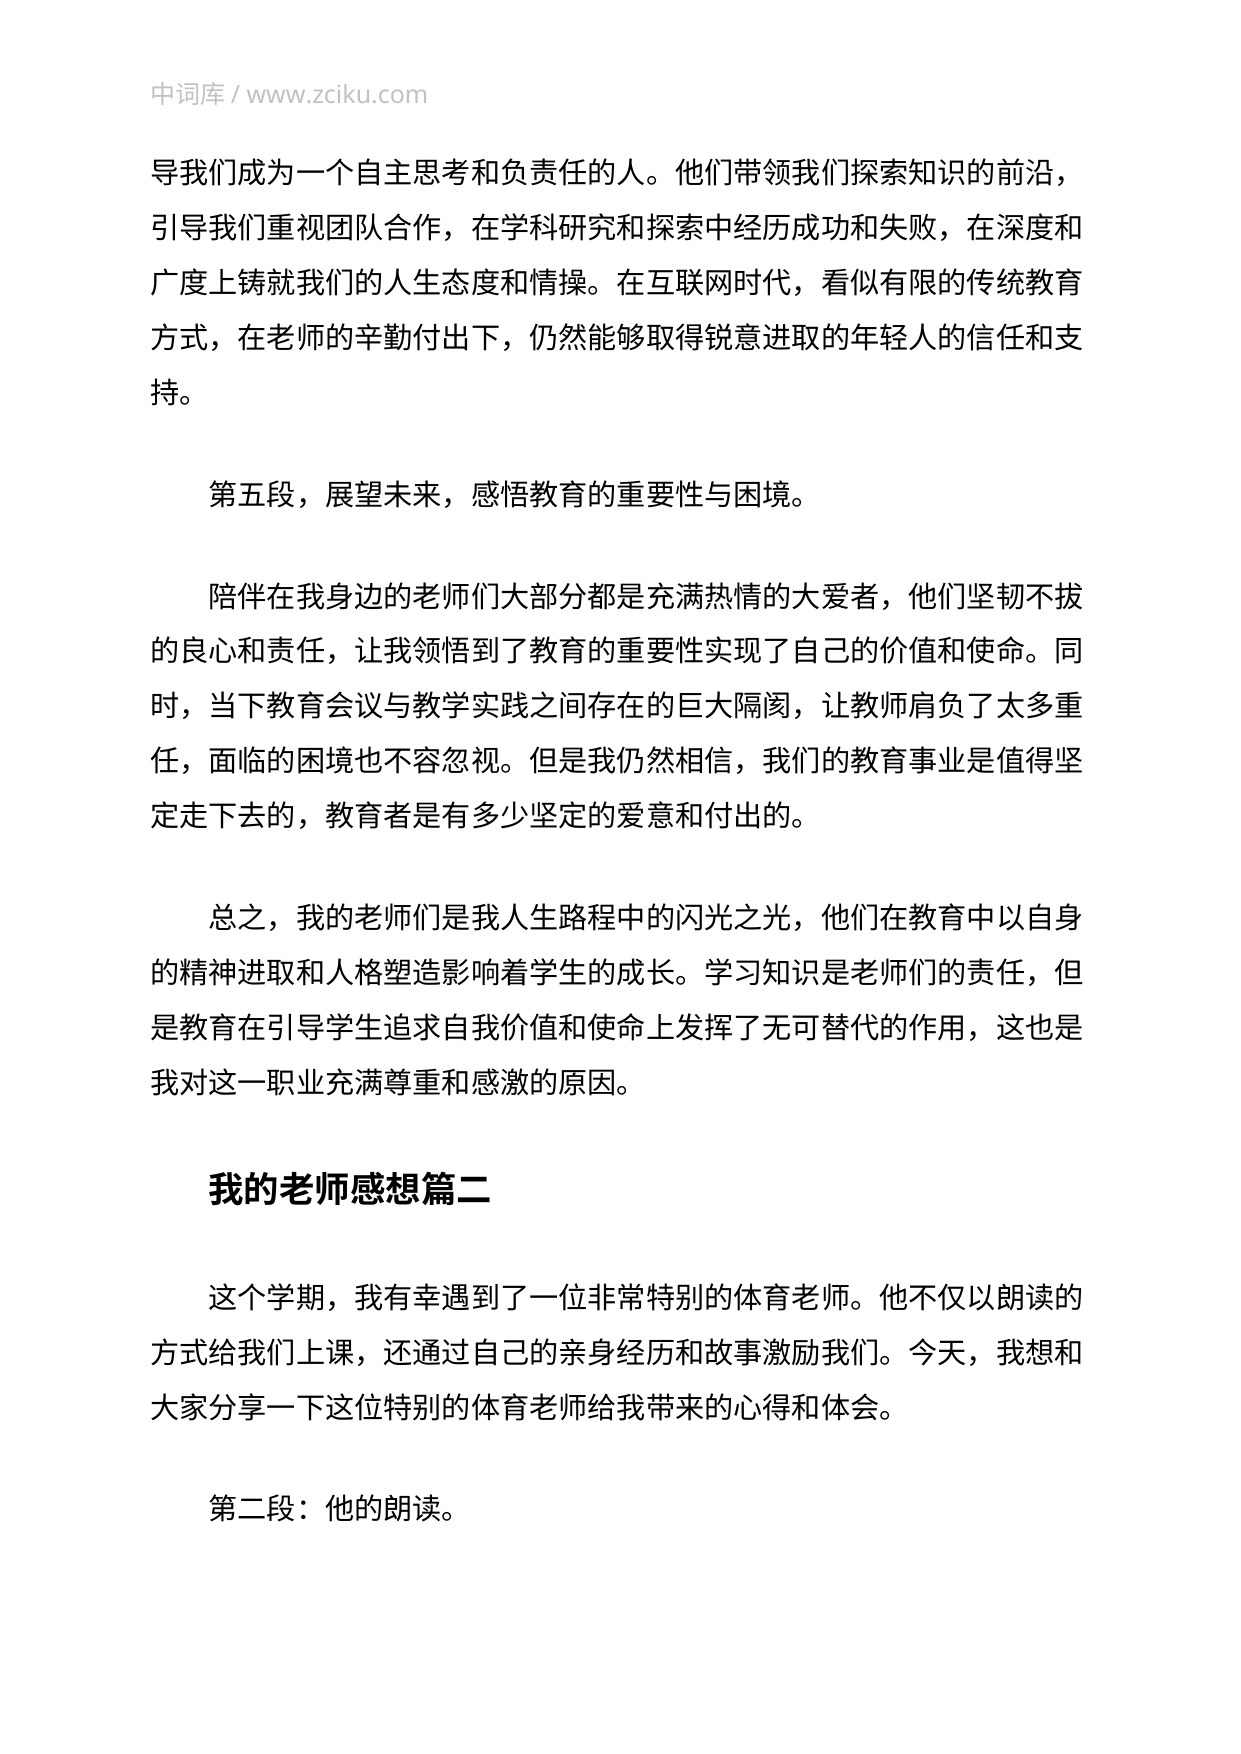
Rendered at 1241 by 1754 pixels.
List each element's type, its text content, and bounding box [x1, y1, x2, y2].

text 我的老师感想篇二 [150, 1161, 1090, 1212]
text 这个学期，我有幸遇到了一位非常特别的体育老师。他不仅以朗读的方式给我们上课，还通过自己的亲身经历和故事激励我们。今天，我想和大家分享一下这位特别的体育老师给我带来的心得和体会。 [150, 1274, 1090, 1426]
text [150, 150, 1090, 412]
text 总之，我的老师们是我人生路程中的闪光之光，他们在教育中以自身的精神进取和人格塑造影响着学生的成长。学习知识是老师们的责任，但是教育在引导学生追求自我价值和使命上发挥了无可替代的作用，这也是我对这一职业充满尊重和感激的原因。 [150, 894, 1090, 1101]
text 第二段：他的朗读。 [150, 1486, 1090, 1528]
text 第五段，展望未来，感悟教育的重要性与困境。 [150, 471, 1090, 514]
text 陪伴在我身边的老师们大部分都是充满热情的大爱者，他们坚韧不拔的良心和责任，让我领悟到了教育的重要性实现了自己的价值和使命。同时，当下教育会议与教学实践之间存在的巨大隔阂，让教师肩负了太多重任，面临的困境也不容忽视。但是我仍然相信，我们的教育事业是值得坚定走下去的，教育者是有多少坚定的爱意和付出的。 [150, 573, 1090, 835]
